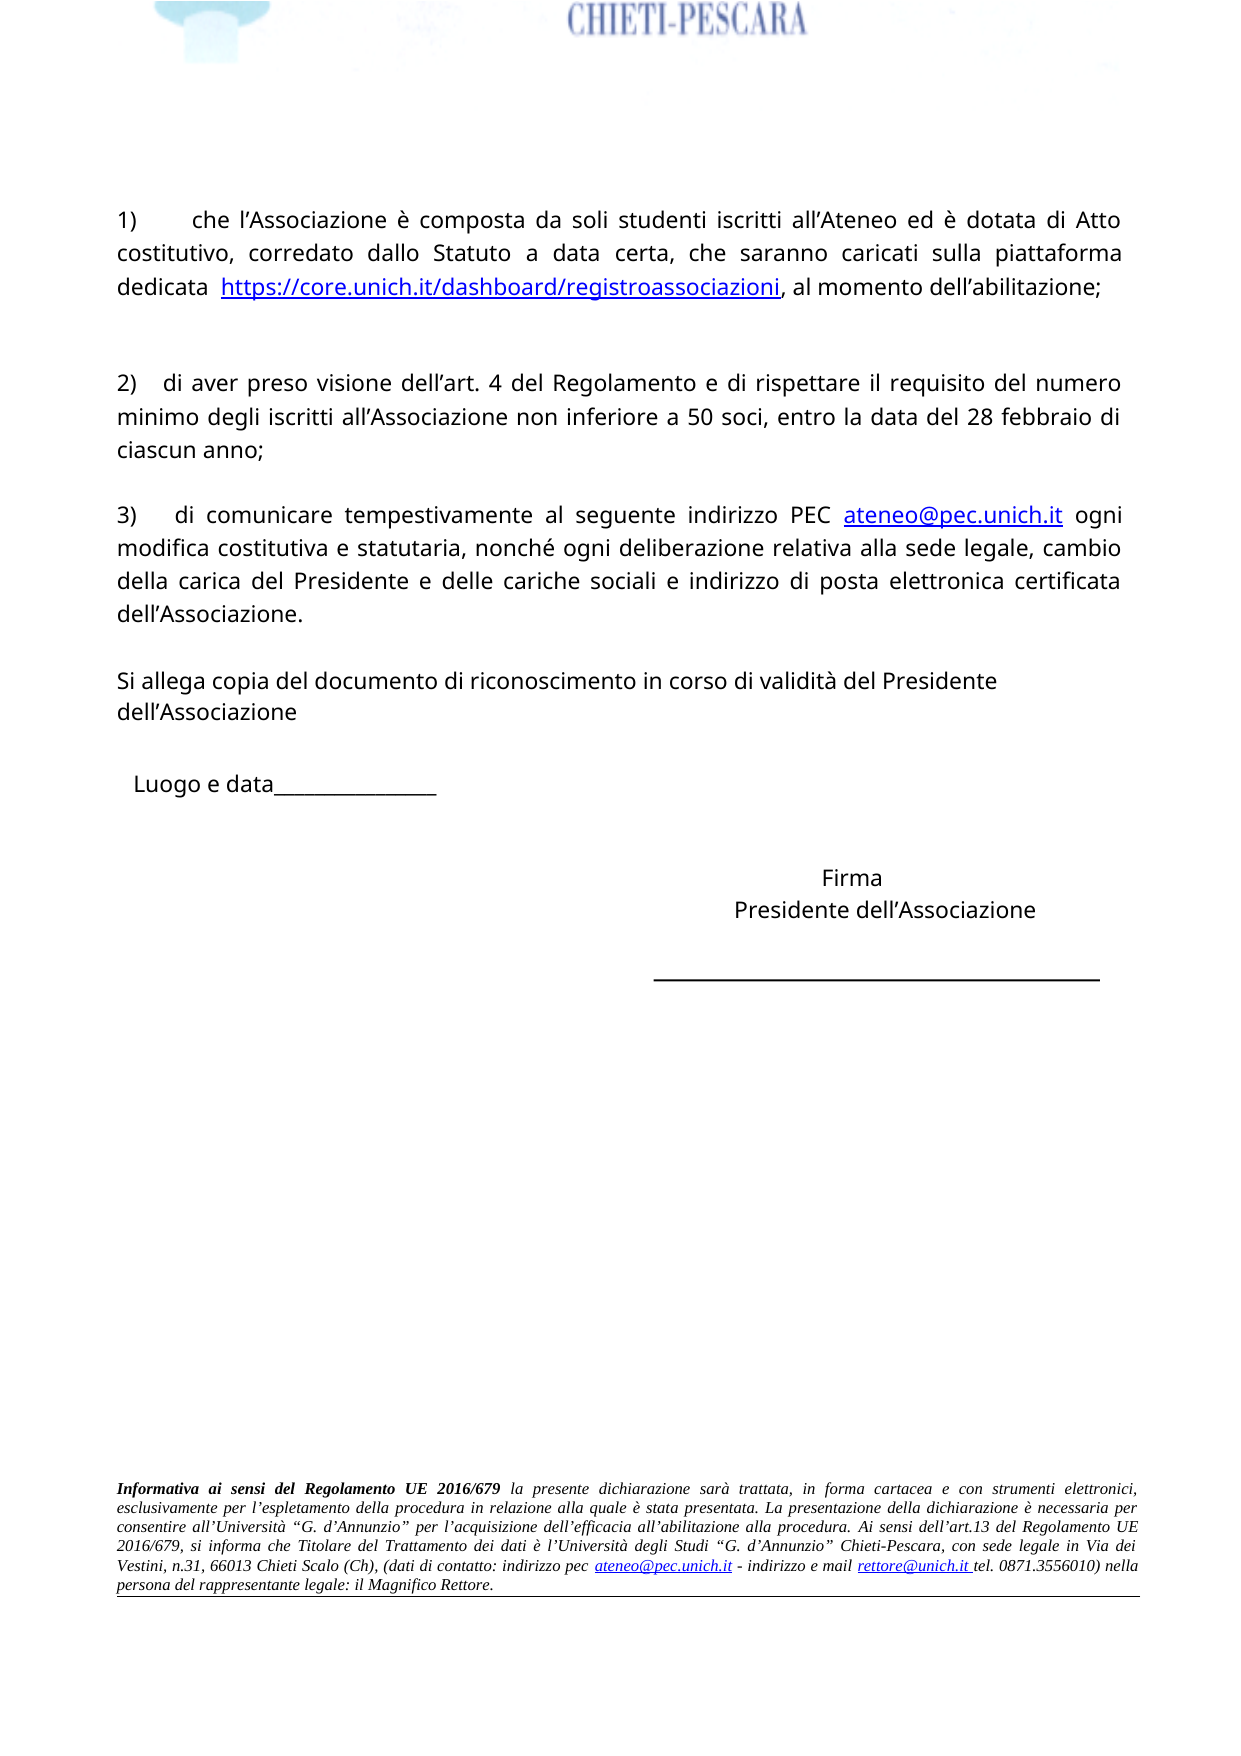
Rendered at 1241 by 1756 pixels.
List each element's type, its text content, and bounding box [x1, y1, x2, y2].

text Informativa ai sensi del Regolamento UE 2016/679 la presente dichiarazione sarà trattata, in forma cartacea e con strumenti elettronici, esclusivamente per l’espletamento della procedura in relazione alla quale è stata presentata. La presentazione della dichiarazione è necessaria per consentire all’Università “G. d’Annunzio” per l’acquisizione dell’efficacia all’abilitazione alla procedura. Ai sensi dell’art.13 del Regolamento UE 2016/679, si informa che Titolare del Trattamento dei dati è l’Università degli Studi “G. d’Annunzio” Chieti-Pescara, con sede legale in Via dei Vestini, n.31, 66013 Chieti Scalo (Ch), (dati di contatto: indirizzo pec ateneo@pec.unich.it - indirizzo e mail rettore@unich.it tel. 0871.3556010) nella persona del rappresentante legale: il Magnifico Rettore. [117, 1479, 1140, 1596]
text Si allega copia del documento di riconoscimento in corso di validità del Presidente dell’Associazione [117, 665, 1140, 727]
list di aver preso visione dell’art. 4 del Regolamento e di rispettare il requisito del numero minimo degli iscritti all’Associazione non inferiore a 50 soci, entro la data del 28 febbraio di ciascun anno; [117, 367, 1123, 465]
text Firma [728, 862, 1140, 893]
list che l’Associazione è composta da soli studenti iscritti all’Ateneo ed è dotata di Atto costitutivo, corredato dallo Statuto a data certa, che saranno caricati sulla piattaforma dedicata https://core.unich.it/dashboard/registroassociazioni, al momento dell’abilitazione; [117, 204, 1123, 302]
picture [116, 1, 1120, 111]
text Presidente dell’Associazione [728, 894, 1140, 925]
text Luogo e data________________ [133, 768, 1140, 799]
list di comunicare tempestivamente al seguente indirizzo PEC ateneo@pec.unich.it ogni modifica costitutiva e statutaria, nonché ogni deliberazione relativa alla sede legale, cambio della carica del Presidente e delle cariche sociali e indirizzo di posta elettronica certificata dell’Associazione. [117, 499, 1123, 629]
